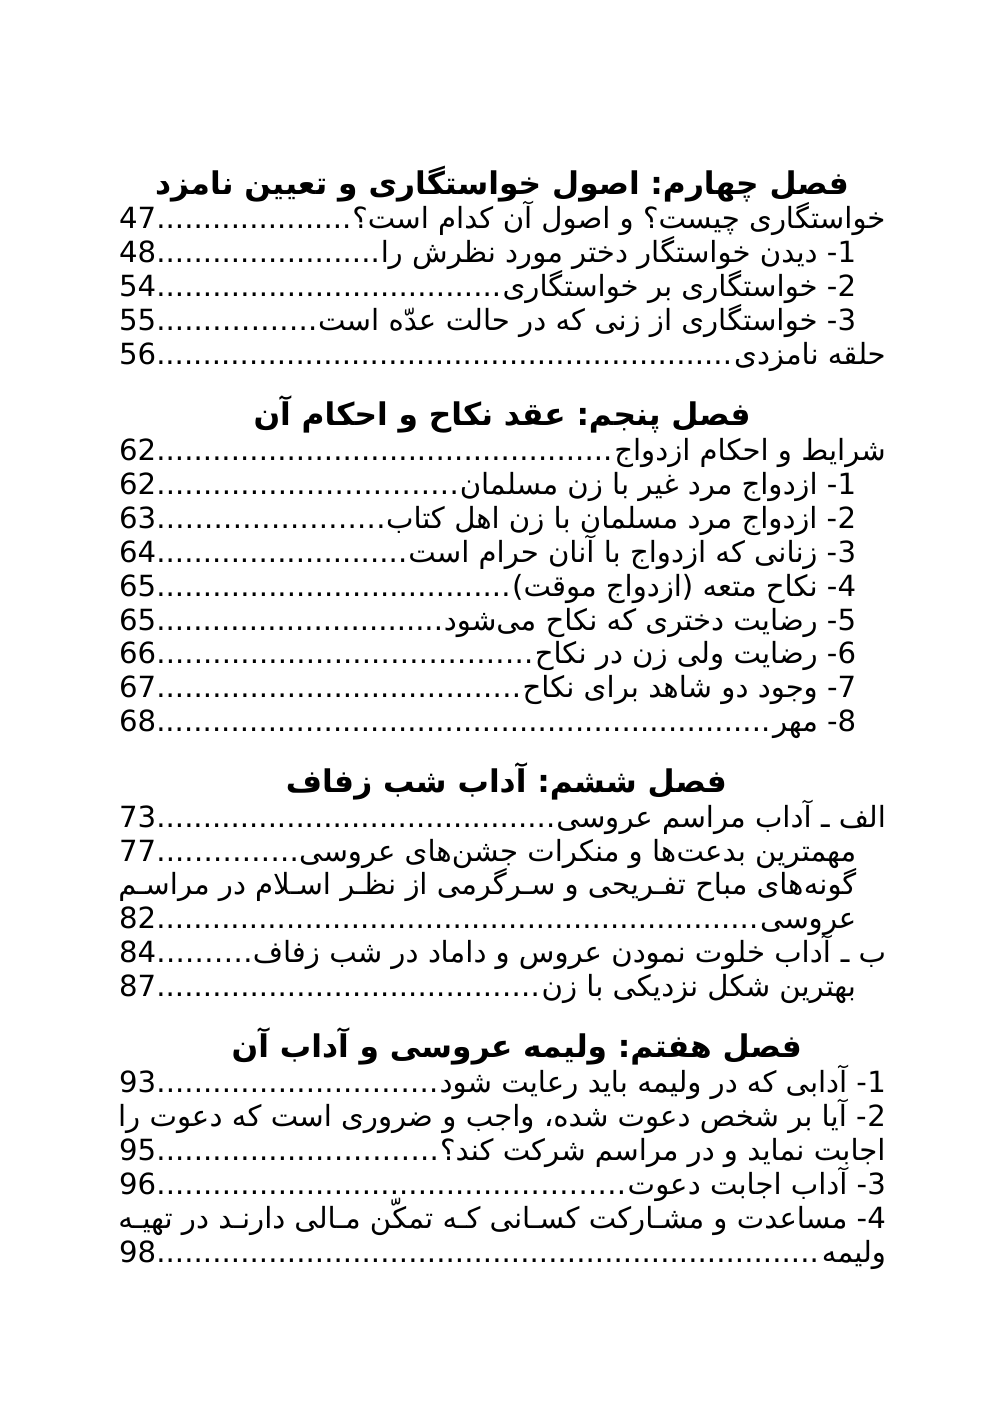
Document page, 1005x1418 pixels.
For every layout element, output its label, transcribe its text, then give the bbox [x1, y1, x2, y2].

text 4- نکاح متعه (ازدواج موقت) 65 [118, 569, 856, 603]
text 3- آداب اجابت دعوت 96 [118, 1167, 886, 1201]
text گونه‌های مباح تفریحی و سرگرمی از نظر اسلام در مراسم عروسی 82 [118, 868, 856, 936]
text 1- آدابی که در ولیمه باید رعایت شود 93 [118, 1065, 886, 1099]
text مهمترین بدعت‌ها و منکرات جشن‌های عروسی 77 [118, 834, 856, 868]
text 1- دیدن خواستگار دختر مورد نظرش را 48 [118, 236, 856, 270]
text فصل هفتم: ولیمه عروسی و آداب آن [118, 1029, 886, 1065]
text 4- مساعدت و مشارکت کسانی که تمکّن مالی دارند در تهیه ولیمه 98 [118, 1201, 886, 1269]
text فصل ششم: آداب شب زفاف [118, 764, 886, 800]
text الف ـ آداب مراسم عروسی 73 [118, 800, 886, 834]
text حلقه نامزدی 56 [118, 338, 886, 372]
text ب ـ آداب خلوت نمودن عروس و داماد در شب زفاف 84 [118, 936, 886, 970]
text 7- وجود دو شاهد برای نکاح 67 [118, 671, 856, 705]
text 2- ازدواج مرد مسلمان با زن اهل کتاب 63 [118, 501, 856, 535]
text 2- خواستگاری بر خواستگاری 54 [118, 270, 856, 304]
text فصل چهارم: اصول خواستگاری و تعیین نامزد [118, 166, 886, 202]
text 1- ازدواج مرد غیر با زن مسلمان 62 [118, 467, 856, 501]
text 2- آیا بر شخص دعوت شده، واجب و ضروری است که دعوت را اجابت نماید و در مراسم شرکت کند؟ 95 [118, 1099, 886, 1167]
text 5- رضایت دختری که نکاح می‌شود 65 [118, 603, 856, 637]
text بهترین شکل نزدیکی با زن 87 [118, 970, 856, 1004]
text خواستگاری چیست؟ و اصول آن کدام است؟ 47 [118, 202, 886, 236]
text فصل پنجم: عقد نکاح و احکام آن [118, 397, 886, 433]
text 6- رضایت ولی زن در نکاح 66 [118, 637, 856, 671]
text 8- مهر 68 [118, 705, 856, 739]
text 3- خواستگاری از زنی که در حالت عدّه است 55 [118, 304, 856, 338]
text 3- زنانی که ازدواج با آنان حرام است 64 [118, 535, 856, 569]
text شرایط و احکام ازدواج 62 [118, 433, 886, 467]
